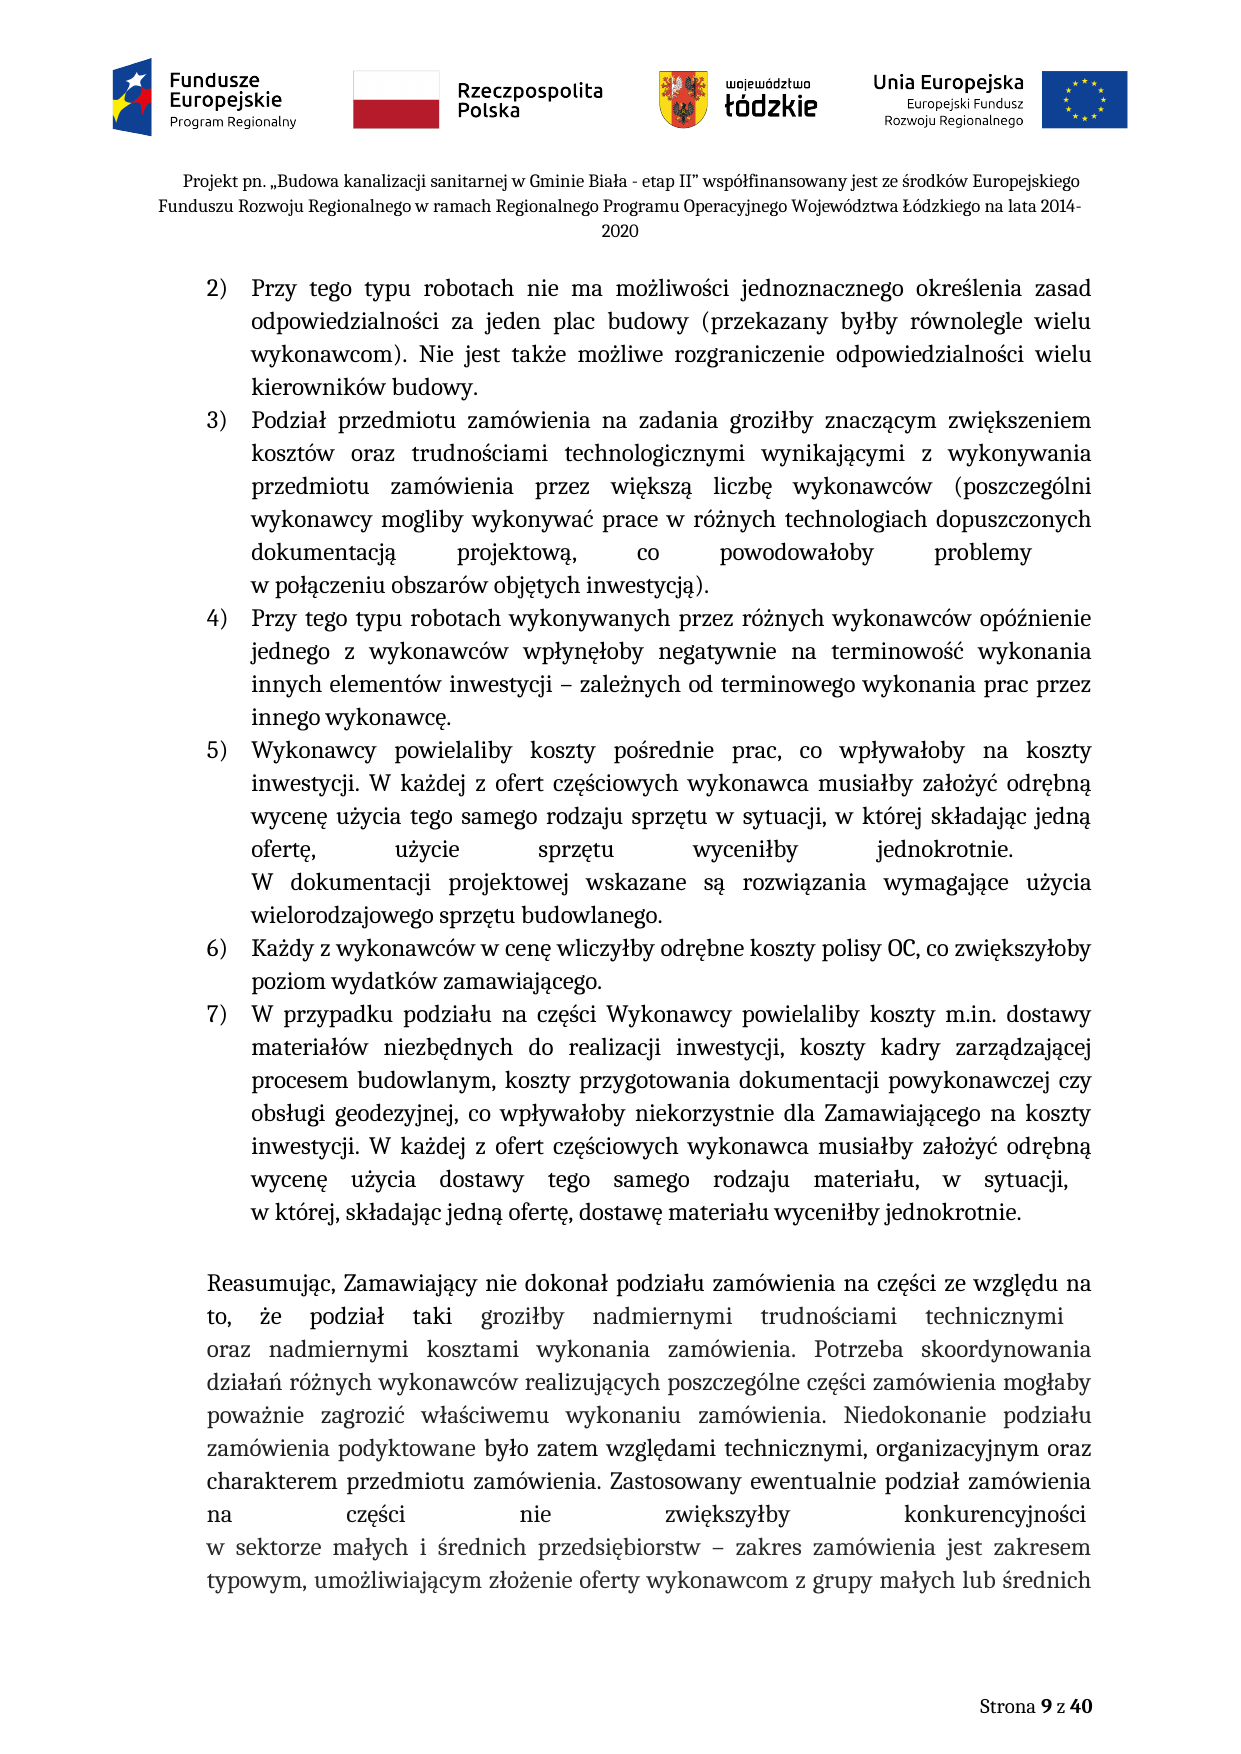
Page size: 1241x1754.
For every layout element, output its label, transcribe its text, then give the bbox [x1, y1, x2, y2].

list Przy tego typu robotach wykonywanych przez różnych wykonawców opóźnienie jednego z wykonawców wpłynęłoby negatywnie na terminowość wykonania innych elementów inwestycji – zależnych od terminowego wykonania prac przez innego wykonawcę. [207, 604, 1093, 732]
list W przypadku podziału na części Wykonawcy powielaliby koszty m.in. dostawy materiałów niezbędnych do realizacji inwestycji, koszty kadry zarządzającej procesem budowlanym, koszty przygotowania dokumentacji powykonawczej czy obsługi geodezyjnej, co wpływałoby niekorzystnie dla Zamawiającego na koszty inwestycji. W każdej z ofert częściowych wykonawca musiałby założyć odrębną wycenę użycia dostawy tego samego rodzaju materiału, w sytuacji, w której, składając jedną ofertę, dostawę materiału wyceniłby jednokrotnie. [207, 1000, 1093, 1227]
list Podział przedmiotu zamówienia na zadania groziłby znaczącym zwiększeniem kosztów oraz trudnościami technologicznymi wynikającymi z wykonywania przedmiotu zamówienia przez większą liczbę wykonawców (poszczególni wykonawcy mogliby wykonywać prace w różnych technologiach dopuszczonych dokumentacją projektową, co powodowałoby problemy w połączeniu obszarów objętych inwestycją). [207, 406, 1093, 600]
list Wykonawcy powielaliby koszty pośrednie prac, co wpływałoby na koszty inwestycji. W każdej z ofert częściowych wykonawca musiałby założyć odrębną wycenę użycia tego samego rodzaju sprzętu w sytuacji, w której składając jedną ofertę, użycie sprzętu wyceniłby jednokrotnie. W dokumentacji projektowej wskazane są rozwiązania wymagające użycia wielorodzajowego sprzętu budowlanego. [207, 736, 1093, 930]
list Każdy z wykonawców w cenę wliczyłby odrębne koszty polisy OC, co zwiększyłoby poziom wydatków zamawiającego. [207, 934, 1093, 996]
list Przy tego typu robotach nie ma możliwości jednoznacznego określenia zasad odpowiedzialności za jeden plac budowy (przekazany byłby równolegle wielu wykonawcom). Nie jest także możliwe rozgraniczenie odpowiedzialności wielu kierowników budowy. [207, 274, 1093, 402]
picture [93, 38, 1147, 156]
